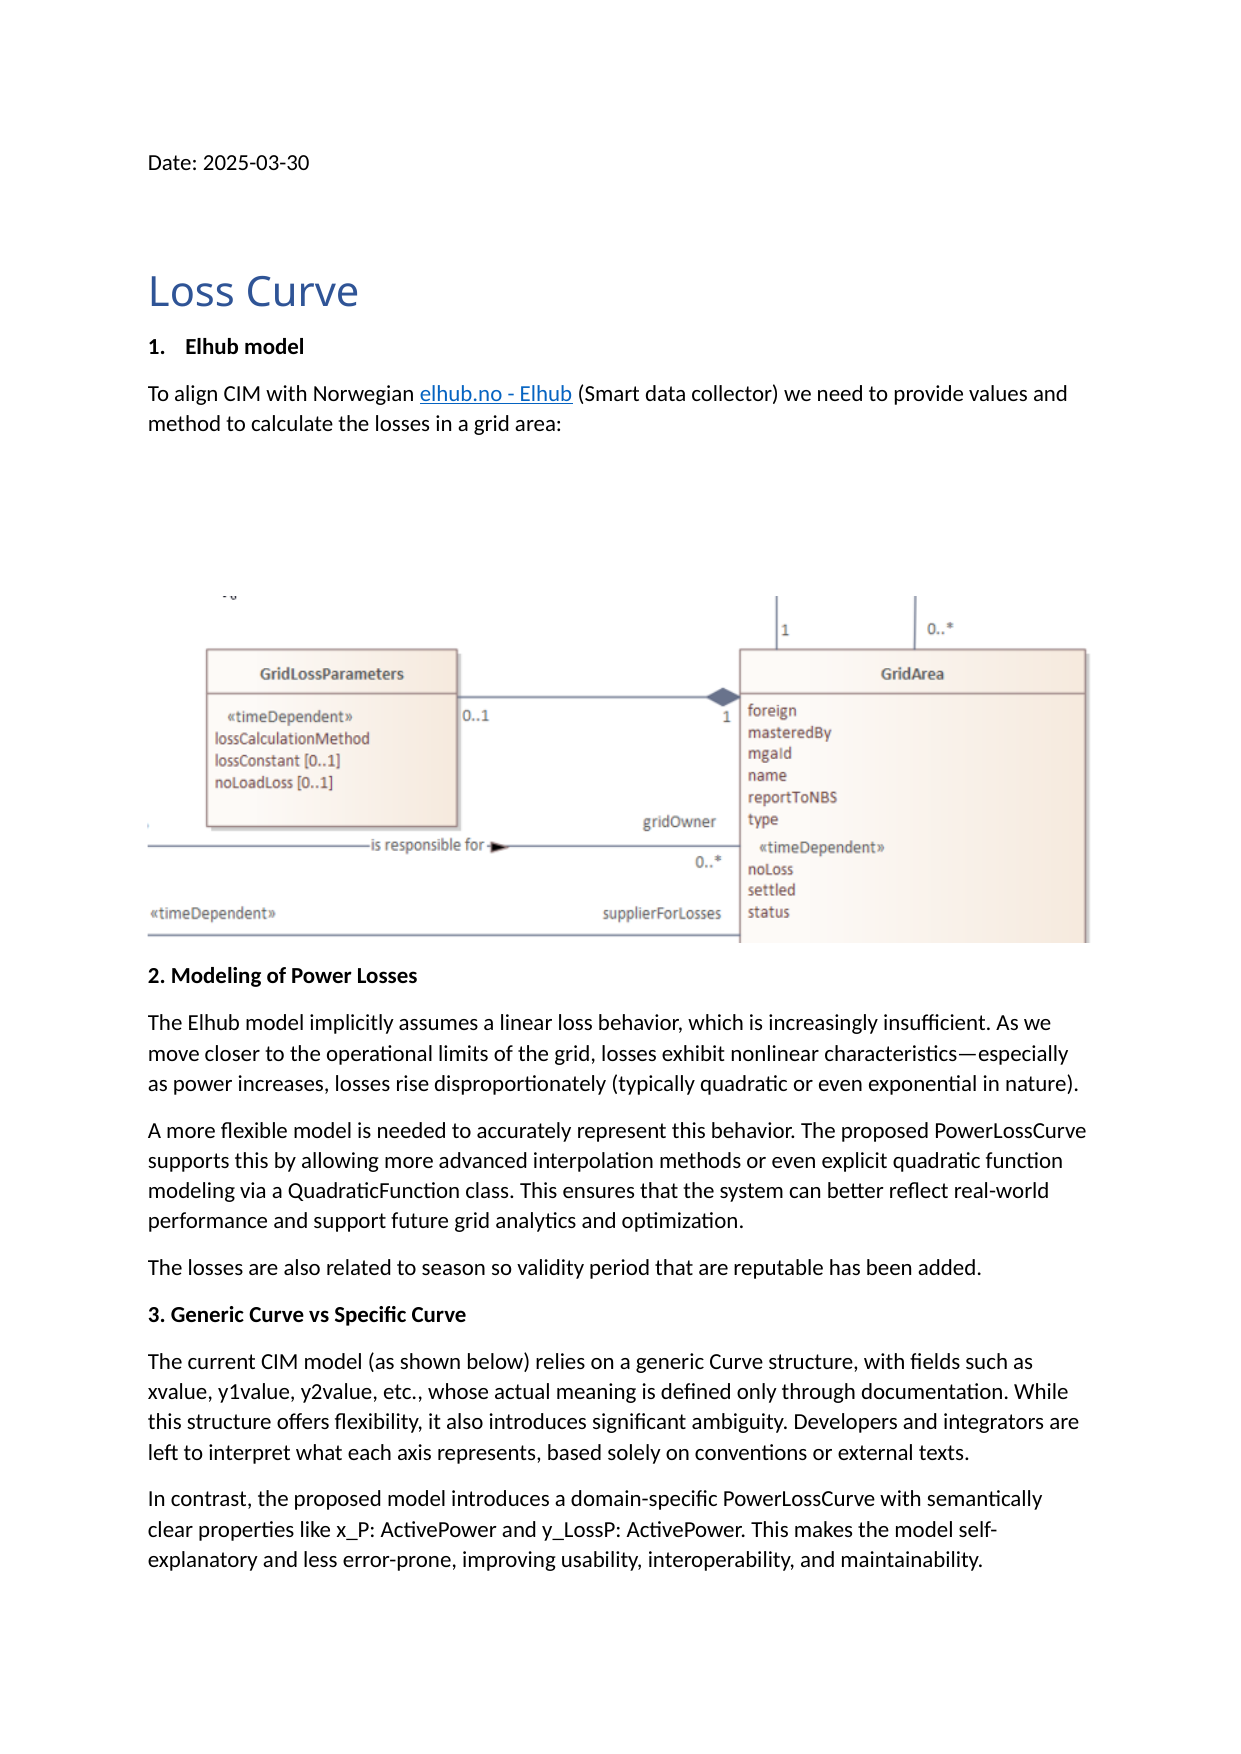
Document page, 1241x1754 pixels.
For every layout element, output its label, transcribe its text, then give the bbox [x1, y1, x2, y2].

text A more flexible model is needed to accurately represent this behavior. The proposed PowerLossCurve supports this by allowing more advanced interpolation methods or even explicit quadratic function modeling via a QuadraticFunction class. This ensures that the system can better reflect real-world performance and support future grid analytics and optimization. [148, 1116, 1093, 1234]
text The losses are also related to season so validity period that are reputable has been added. [148, 1253, 1093, 1281]
text 2. Modeling of Power Losses [148, 962, 1093, 990]
text Date: 2025-03-30 [148, 148, 1093, 176]
text To align CIM with Norwegian elhub.no - Elhub (Smart data collector) we need to provide values and method to calculate the losses in a grid area: [148, 379, 1093, 437]
picture [147, 596, 1093, 943]
list Elhub model [148, 332, 1093, 360]
text 3. Generic Curve vs Specific Curve [148, 1300, 1093, 1328]
text The Elhub model implicitly assumes a linear loss behavior, which is increasingly insufficient. As we move closer to the operational limits of the grid, losses exhibit nonlinear characteristics—especially as power increases, losses rise disproportionately (typically quadratic or even exponential in nature). [148, 1008, 1093, 1097]
text In contrast, the proposed model introduces a domain-specific PowerLossCurve with semantically clear properties like x_P: ActivePower and y_LossP: ActivePower. This makes the model self-explanatory and less error-prone, improving usability, interoperability, and maintainability. [148, 1484, 1093, 1573]
subtitle Loss Curve [148, 262, 1093, 319]
text The current CIM model (as shown below) relies on a generic Curve structure, with fields such as xvalue, y1value, y2value, etc., whose actual meaning is defined only through documentation. While this structure offers flexibility, it also introduces significant ambiguity. Developers and integrators are left to interpret what each axis represents, based solely on conventions or external texts. [148, 1347, 1093, 1466]
